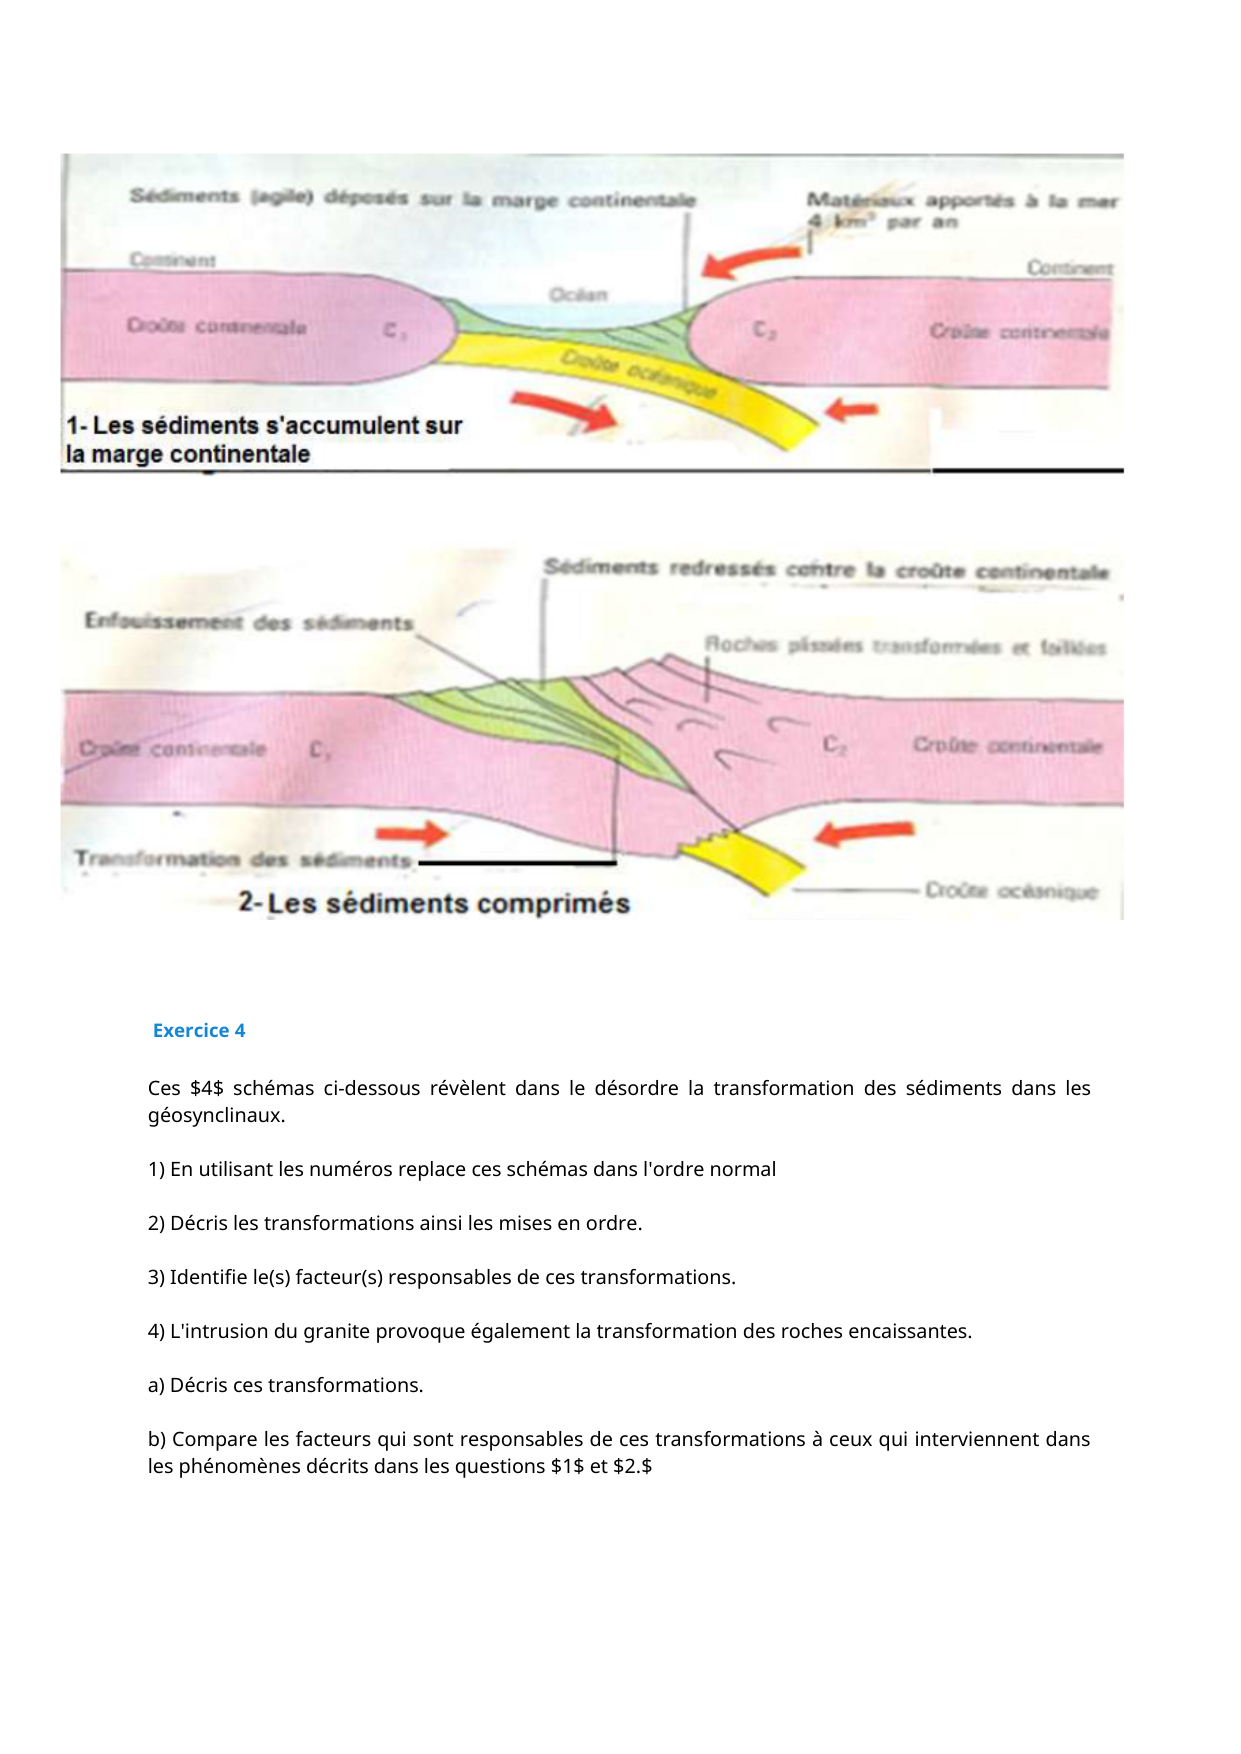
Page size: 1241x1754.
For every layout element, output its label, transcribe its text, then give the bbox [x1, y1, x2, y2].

subtitle Exercice 4 [148, 1012, 1093, 1043]
text a) Décris ces transformations. [148, 1371, 1093, 1398]
text Ces $4$ schémas ci-dessous révèlent dans le désordre la transformation des sédiments dans les géosynclinaux. [148, 1075, 1093, 1129]
text b) Compare les facteurs qui sont responsables de ces transformations à ceux qui interviennent dans les phénomènes décrits dans les questions $1$ et $2.$ [148, 1425, 1093, 1479]
text 4) L'intrusion du granite provoque également la transformation des roches encaissantes. [148, 1317, 1093, 1344]
text 2) Décris les transformations ainsi les mises en ordre. [148, 1209, 1093, 1237]
picture [58, 147, 1135, 920]
text 1) En utilisant les numéros replace ces schémas dans l'ordre normal [148, 1129, 1093, 1183]
text 3) Identifie le(s) facteur(s) responsables de ces transformations. [148, 1263, 1093, 1291]
